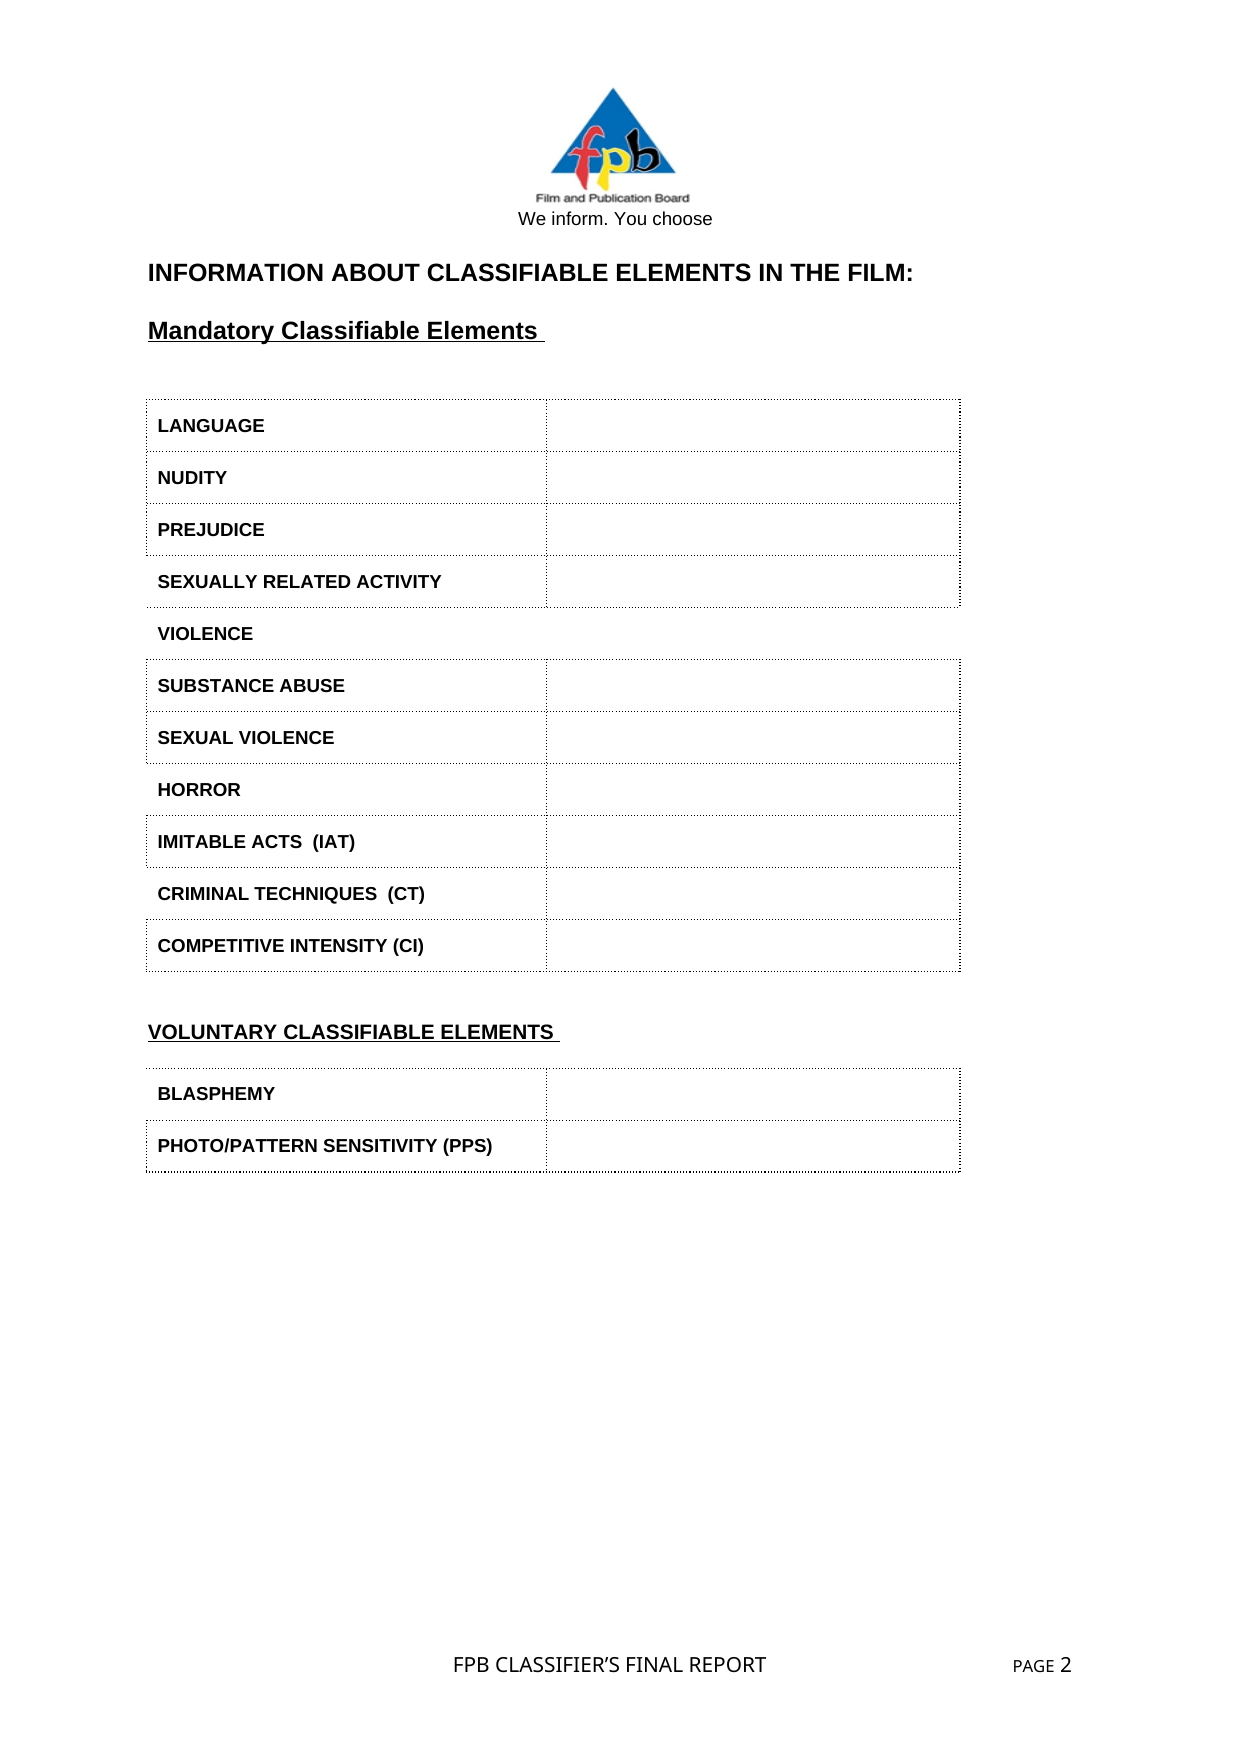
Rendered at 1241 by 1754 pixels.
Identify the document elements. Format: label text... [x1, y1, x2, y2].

table_cell HORROR [146, 763, 546, 815]
table_header [546, 399, 960, 451]
table_cell [546, 659, 960, 711]
table_cell [546, 919, 960, 971]
text INFORMATION ABOUT CLASSIFIABLE ELEMENTS IN THE FILM: [148, 258, 1137, 287]
table_cell COMPETITIVE INTENSITY (CI) [146, 919, 546, 971]
table_cell NUDITY [146, 451, 546, 503]
table_cell [546, 503, 960, 555]
text VOLUNTARY CLASSIFIABLE ELEMENTS [148, 1019, 1137, 1043]
table_cell [546, 815, 960, 867]
table_cell VIOLENCE [146, 607, 546, 659]
table_cell SUBSTANCE ABUSE [146, 659, 546, 711]
table_cell [546, 867, 960, 919]
table_cell CRIMINAL TECHNIQUES (CT) [146, 867, 546, 919]
table_header LANGUAGE [146, 399, 546, 451]
table_cell SEXUAL VIOLENCE [146, 711, 546, 763]
table_header [546, 1068, 960, 1119]
text Mandatory Classifiable Elements [148, 316, 1137, 344]
table_cell PREJUDICE [146, 503, 546, 555]
table_cell [546, 555, 960, 607]
picture [522, 75, 711, 208]
table_header BLASPHEMY [146, 1068, 546, 1119]
table_cell [546, 711, 960, 763]
table_cell PHOTO/PATTERN SENSITIVITY (PPS) [146, 1120, 546, 1171]
table_cell SEXUALLY RELATED ACTIVITY [146, 555, 546, 607]
table_cell [546, 607, 960, 659]
table_cell [546, 451, 960, 503]
table_cell [546, 763, 960, 815]
table_cell [546, 1120, 960, 1171]
table_cell IMITABLE ACTS (IAT) [146, 815, 546, 867]
